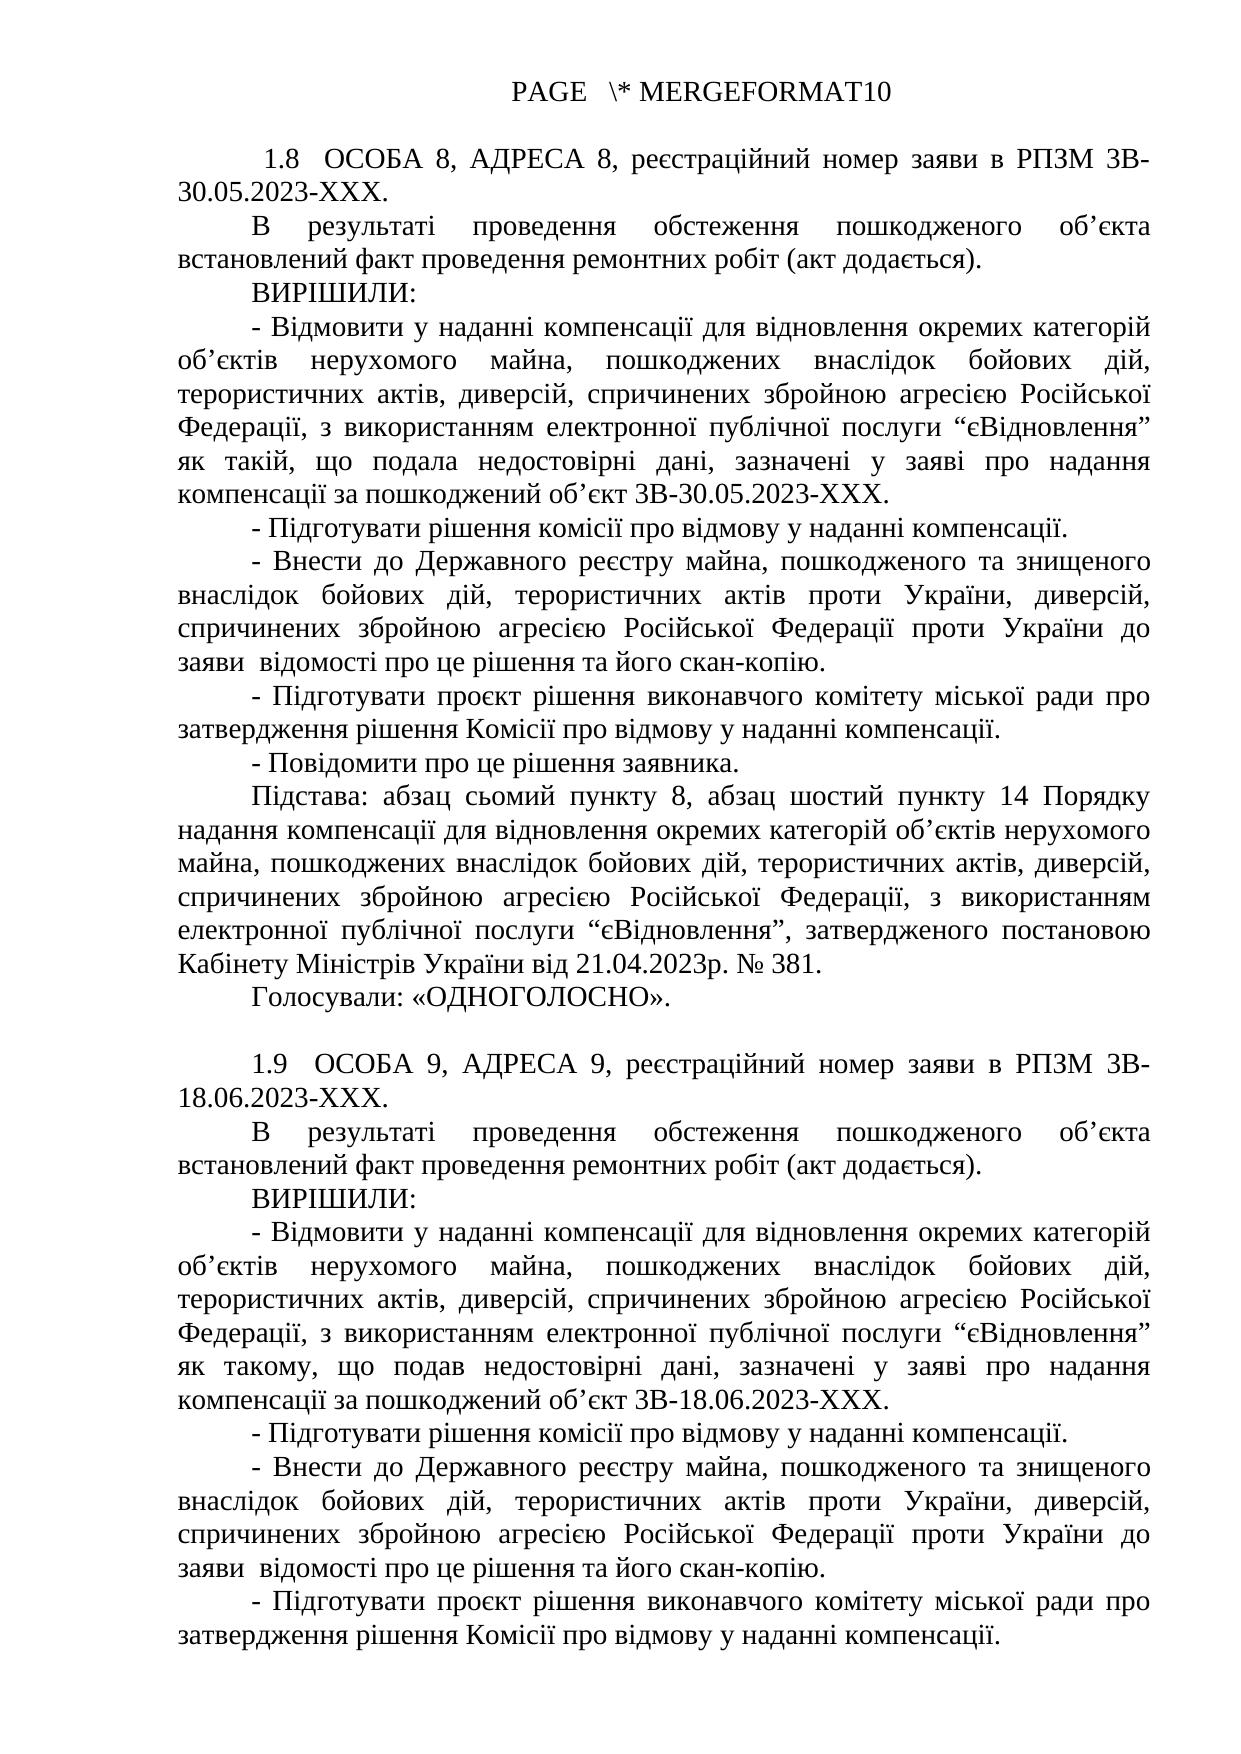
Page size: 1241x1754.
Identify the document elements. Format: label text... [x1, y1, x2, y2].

text - Підготувати рішення комісії про відмову у наданні компенсації. [177, 1416, 1152, 1449]
text - Підготувати проєкт рішення виконавчого комітету міської ради про затвердження рішення Комісії про відмову у наданні компенсації. [177, 678, 1152, 745]
text 1.9 ОСОБА 9, АДРЕСА 9, реєстраційний номер заяви в РПЗМ 3В-18.06.2023-ХХХ. [177, 1047, 1152, 1114]
text 1.8 ОСОБА 8, АДРЕСА 8, реєстраційний номер заяви в РПЗМ 3В-30.05.2023-ХХХ. [177, 141, 1152, 208]
text ВИРІШИЛИ: [177, 1181, 1152, 1214]
text Голосували: «ОДНОГОЛОСНО». [177, 979, 1152, 1013]
text В результаті проведення обстеження пошкодженого об’єкта встановлений факт проведення ремонтних робіт (акт додається). [177, 1114, 1152, 1181]
text - Внести до Державного реєстру майна, пошкодженого та знищеного внаслідок бойових дій, терористичних актів проти України, диверсій, спричинених збройною агресією Російської Федерації проти України до заяви відомості про це рішення та його скан-копію. [177, 1449, 1152, 1583]
text Підстава: абзац сьомий пункту 8, абзац шостий пункту 14 Порядку надання компенсації для відновлення окремих категорій об’єктів нерухомого майна, пошкоджених внаслідок бойових дій, терористичних актів, диверсій, спричинених збройною агресією Російської Федерації, з використанням електронної публічної послуги “єВідновлення”, затвердженого постановою Кабінету Міністрів України від 21.04.2023р. № 381. [177, 778, 1152, 979]
text - Підготувати рішення комісії про відмову у наданні компенсації. [177, 510, 1152, 543]
text - Відмовити у наданні компенсації для відновлення окремих категорій об’єктів нерухомого майна, пошкоджених внаслідок бойових дій, терористичних актів, диверсій, спричинених збройною агресією Російської Федерації, з використанням електронної публічної послуги “єВідновлення” як такому, що подав недостовірні дані, зазначені у заяві про надання компенсації за пошкоджений об’єкт 3В-18.06.2023-ХХХ. [177, 1214, 1152, 1416]
text - Повідомити про це рішення заявника. [177, 745, 1152, 778]
text - Відмовити у наданні компенсації для відновлення окремих категорій об’єктів нерухомого майна, пошкоджених внаслідок бойових дій, терористичних актів, диверсій, спричинених збройною агресією Російської Федерації, з використанням електронної публічної послуги “єВідновлення” як такій, що подала недостовірні дані, зазначені у заяві про надання компенсації за пошкоджений об’єкт 3В-30.05.2023-ХХХ. [177, 309, 1152, 510]
text - Внести до Державного реєстру майна, пошкодженого та знищеного внаслідок бойових дій, терористичних актів проти України, диверсій, спричинених збройною агресією Російської Федерації проти України до заяви відомості про це рішення та його скан-копію. [177, 543, 1152, 678]
text В результаті проведення обстеження пошкодженого об’єкта встановлений факт проведення ремонтних робіт (акт додається). [177, 208, 1152, 275]
text - Підготувати проєкт рішення виконавчого комітету міської ради про затвердження рішення Комісії про відмову у наданні компенсації. [177, 1583, 1152, 1650]
text ВИРІШИЛИ: [177, 275, 1152, 309]
